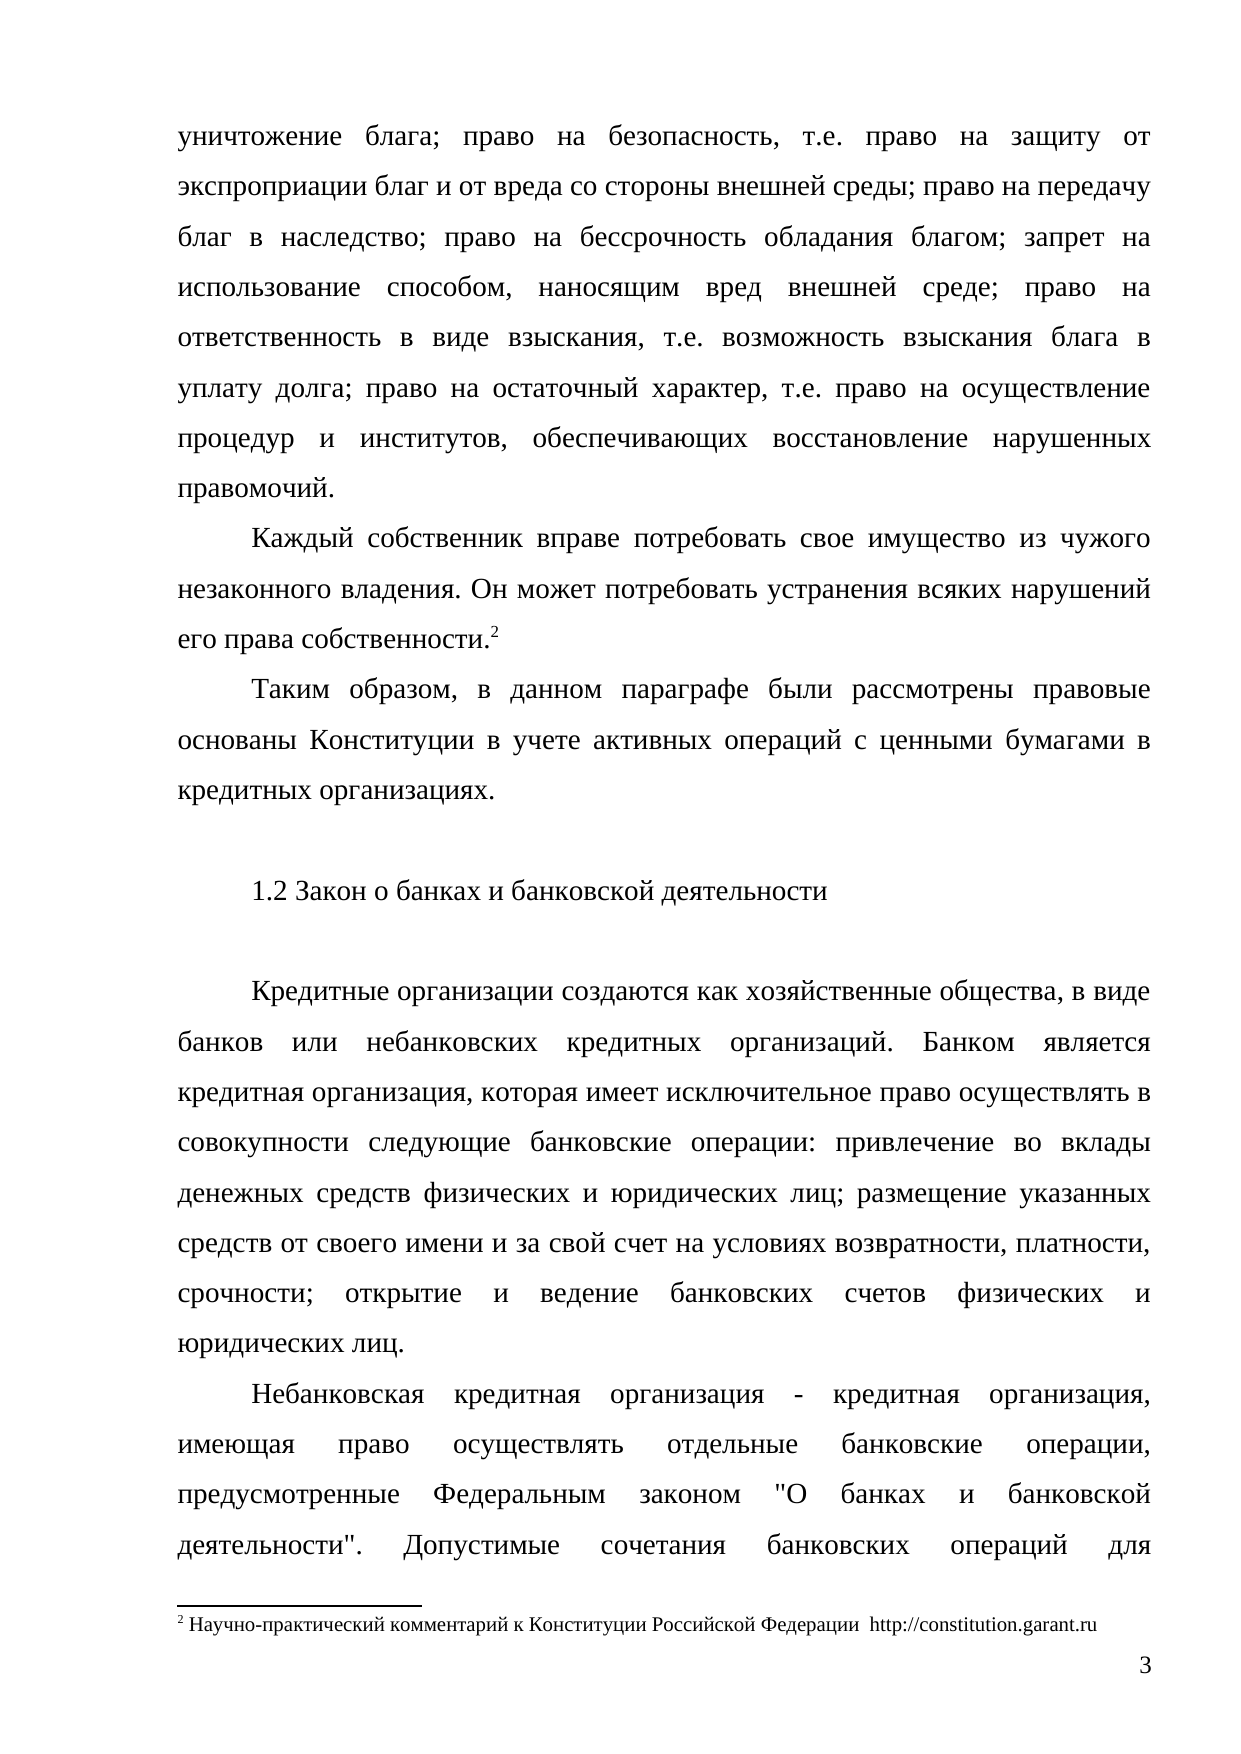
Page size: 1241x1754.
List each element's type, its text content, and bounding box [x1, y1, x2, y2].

text 1.2 Закон о банках и банковской деятельности [177, 873, 1152, 906]
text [177, 118, 1152, 504]
text Каждый собственник вправе потребовать свое имущество из чужого незаконного владения. Он может потребовать устранения всяких нарушений его права собственности. [177, 521, 1152, 655]
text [177, 1376, 1152, 1560]
text Кредитные организации создаются как хозяйственные общества, в виде банков или небанковских кредитных организаций. Банком является кредитная организация, которая имеет исключительное право осуществлять в совокупности следующие банковские операции: привлечение во вклады денежных средств физических и юридических лиц; размещение указанных средств от своего имени и за свой счет на условиях возвратности, платности, срочности; открытие и ведение банковских счетов физических и юридических лиц. [177, 973, 1152, 1359]
text Таким образом, в данном параграфе были рассмотрены правовые основаны Конституции в учете активных операций с ценными бумагами в кредитных организациях. [177, 672, 1152, 806]
